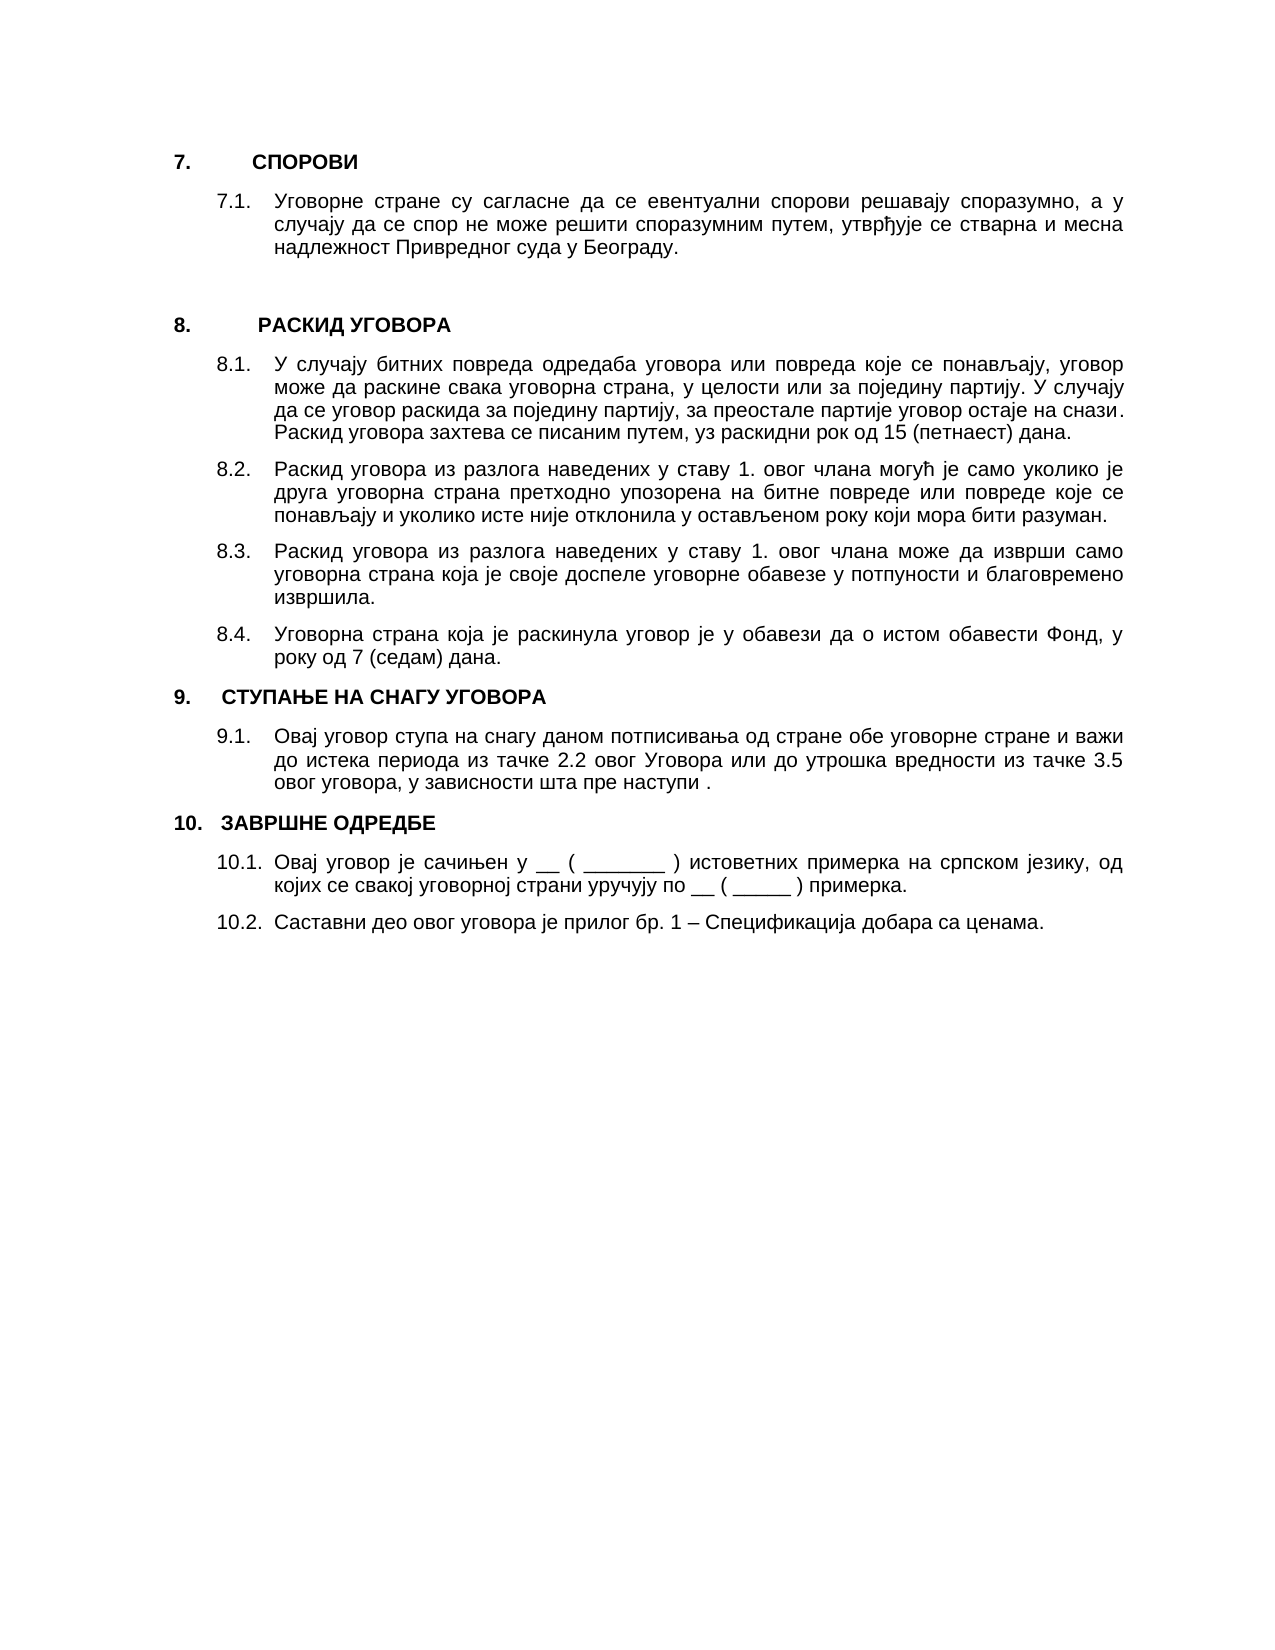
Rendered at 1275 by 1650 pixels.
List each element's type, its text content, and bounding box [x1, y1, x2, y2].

list Раскид уговора из разлога наведених у ставу 1. овог члана може да изврши само уговорна страна која је своје доспеле уговорне обавезе у потпуности и благовремено извршила. [216, 541, 1125, 609]
list Раскид уговора из разлога наведених у ставу 1. овог члана могућ је само уколико је друга уговорна страна претходно упозорена на битне повреде или повреде које се понављају и уколико исте није отклонила у остављеном року који мора бити разуман. [216, 458, 1125, 527]
list Саставни део овог уговора је прилог бр. 1 – Спецификација добара са ценама. [216, 911, 1125, 934]
list ЗАВРШНЕ ОДРЕДБЕ [174, 811, 1123, 835]
list СПОРОВИ [174, 150, 1123, 174]
list Уговорне стране су сагласне да се евентуални спорови решавају споразумно, а у случају да се спор не може решити споразумним путем, утврђује се стварна и месна надлежност Привредног суда у Београду. [216, 191, 1125, 259]
list Уговорна страна која је раскинула уговор је у обавези да о истом обавести Фонд, у року од 7 (седам) дана. [216, 623, 1125, 668]
list Овај уговор је сачињен у __ ( _______ ) истоветних примерка на српском језику, од којих се свакој уговорној страни уручују по __ ( _____ ) примерка. [216, 851, 1125, 897]
list СТУПАЊЕ НА СНАГУ УГОВОРА [174, 685, 1123, 709]
list Овај уговор ступа на снагу даном потписивања од стране обе уговорне стране и важи до истека периода из тачке 2.2 овог Уговора или до утрошка вредности из тачке 3.5 овог уговора, у зависности шта пре наступи . [216, 726, 1125, 794]
list РАСКИД УГОВОРА [174, 312, 1123, 336]
list У случају битних повреда одредаба уговора или повреда које се понављају, уговор може да раскине свака уговорна страна, у целости или за поједину партију. У случају да се уговор раскида за поједину партију, за преостале партије уговор остаје на снази. Раскид уговора захтева се писаним путем, уз раскидни рок од 15 (петнаест) дана. [216, 353, 1125, 444]
